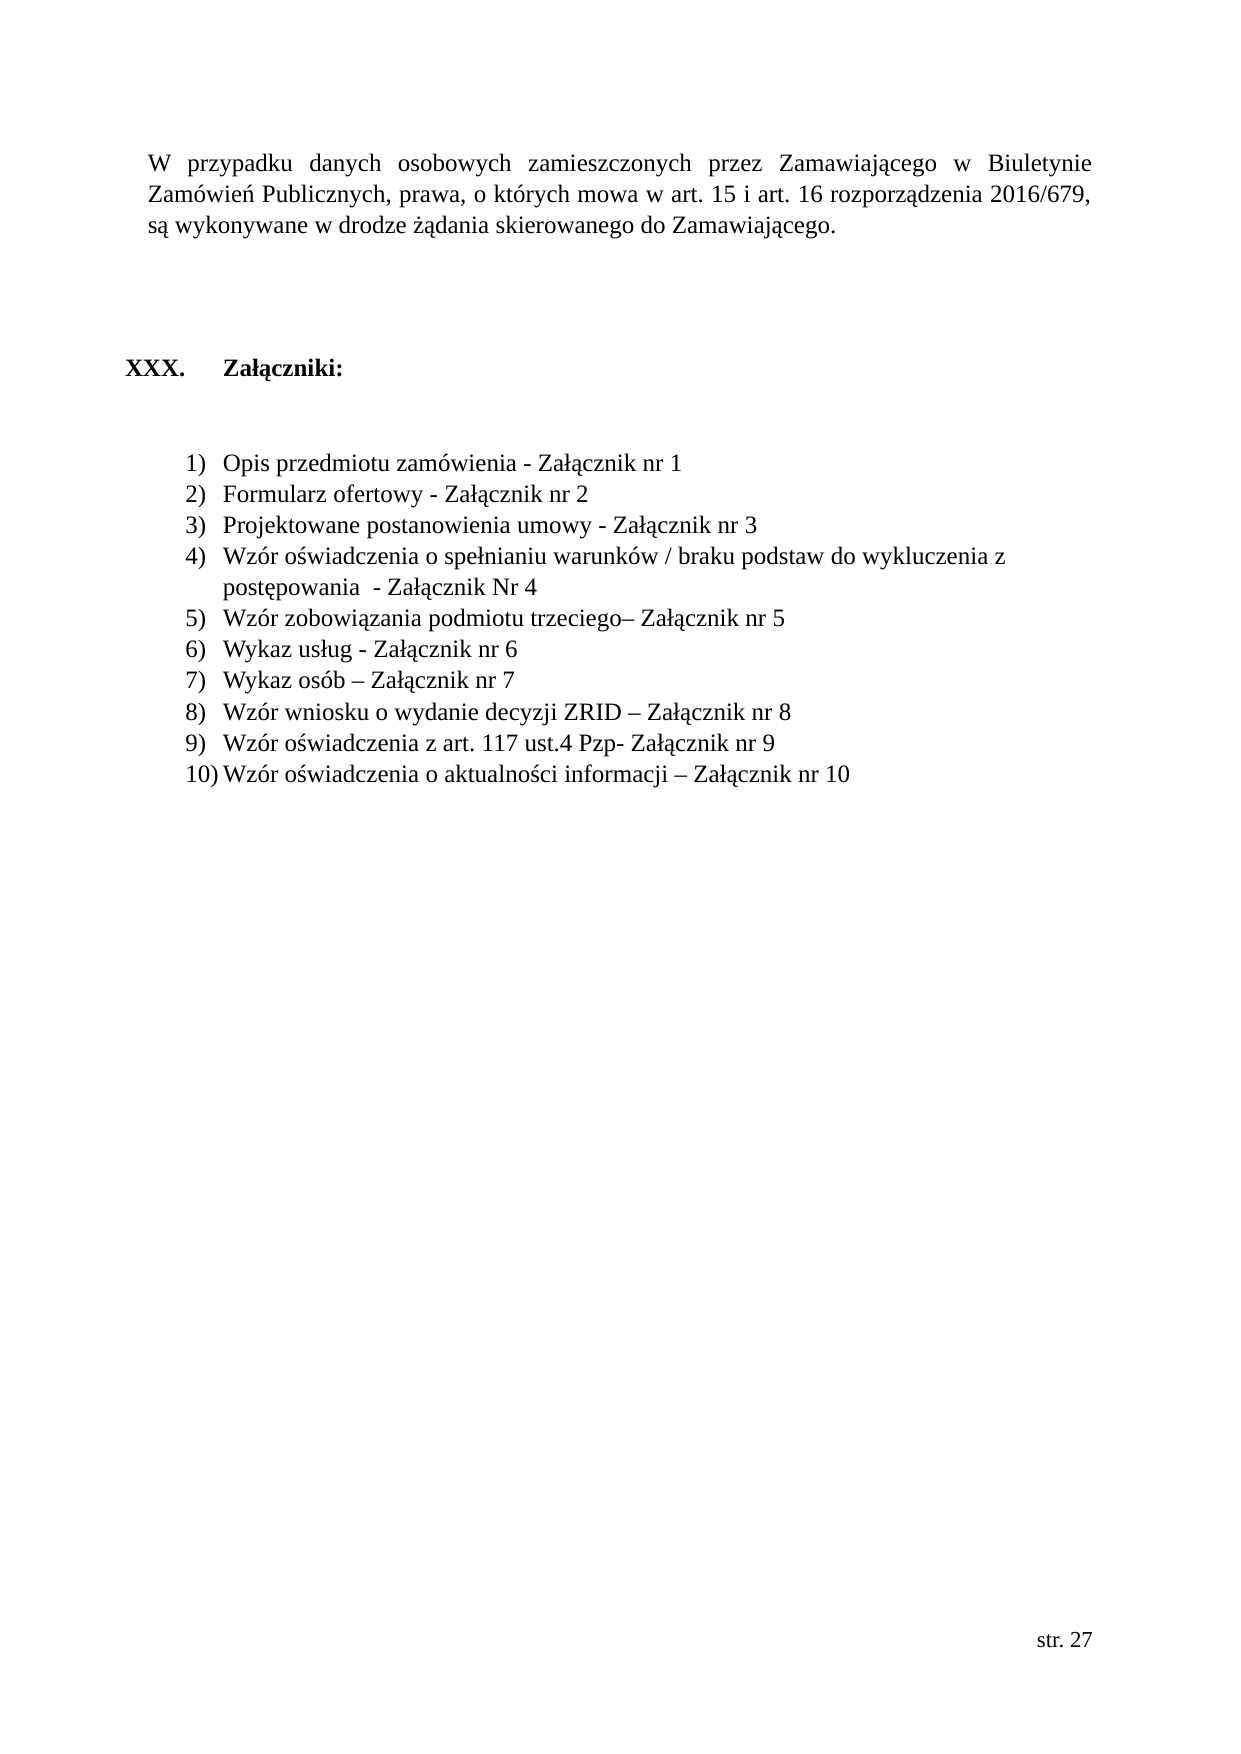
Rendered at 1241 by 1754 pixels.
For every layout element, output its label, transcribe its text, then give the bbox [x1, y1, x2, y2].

list Wykaz usług - Załącznik nr 6 [185, 634, 1092, 663]
list Wzór oświadczenia o spełnianiu warunków / braku podstaw do wykluczenia z postępowania - Załącznik Nr 4 [185, 541, 1092, 601]
list Wykaz osób – Załącznik nr 7 [185, 666, 1092, 694]
list Projektowane postanowienia umowy - Załącznik nr 3 [185, 510, 1092, 539]
list Wzór oświadczenia o aktualności informacji – Załącznik nr 10 [185, 759, 1092, 787]
list Wzór zobowiązania podmiotu trzeciego– Załącznik nr 5 [185, 603, 1092, 632]
list Wzór oświadczenia z art. 117 ust.4 Pzp- Załącznik nr 9 [185, 728, 1092, 756]
list Opis przedmiotu zamówienia - Załącznik nr 1 [185, 448, 1092, 477]
list Wzór wniosku o wydanie decyzji ZRID – Załącznik nr 8 [185, 697, 1092, 725]
list Formularz ofertowy - Załącznik nr 2 [185, 479, 1092, 508]
text W przypadku danych osobowych zamieszczonych przez Zamawiającego w Biuletynie Zamówień Publicznych, prawa, o których mowa w art. 15 i art. 16 rozporządzenia 2016/679, są wykonywane w drodze żądania skierowanego do Zamawiającego. [148, 148, 1092, 238]
list Załączniki: [185, 353, 1092, 382]
